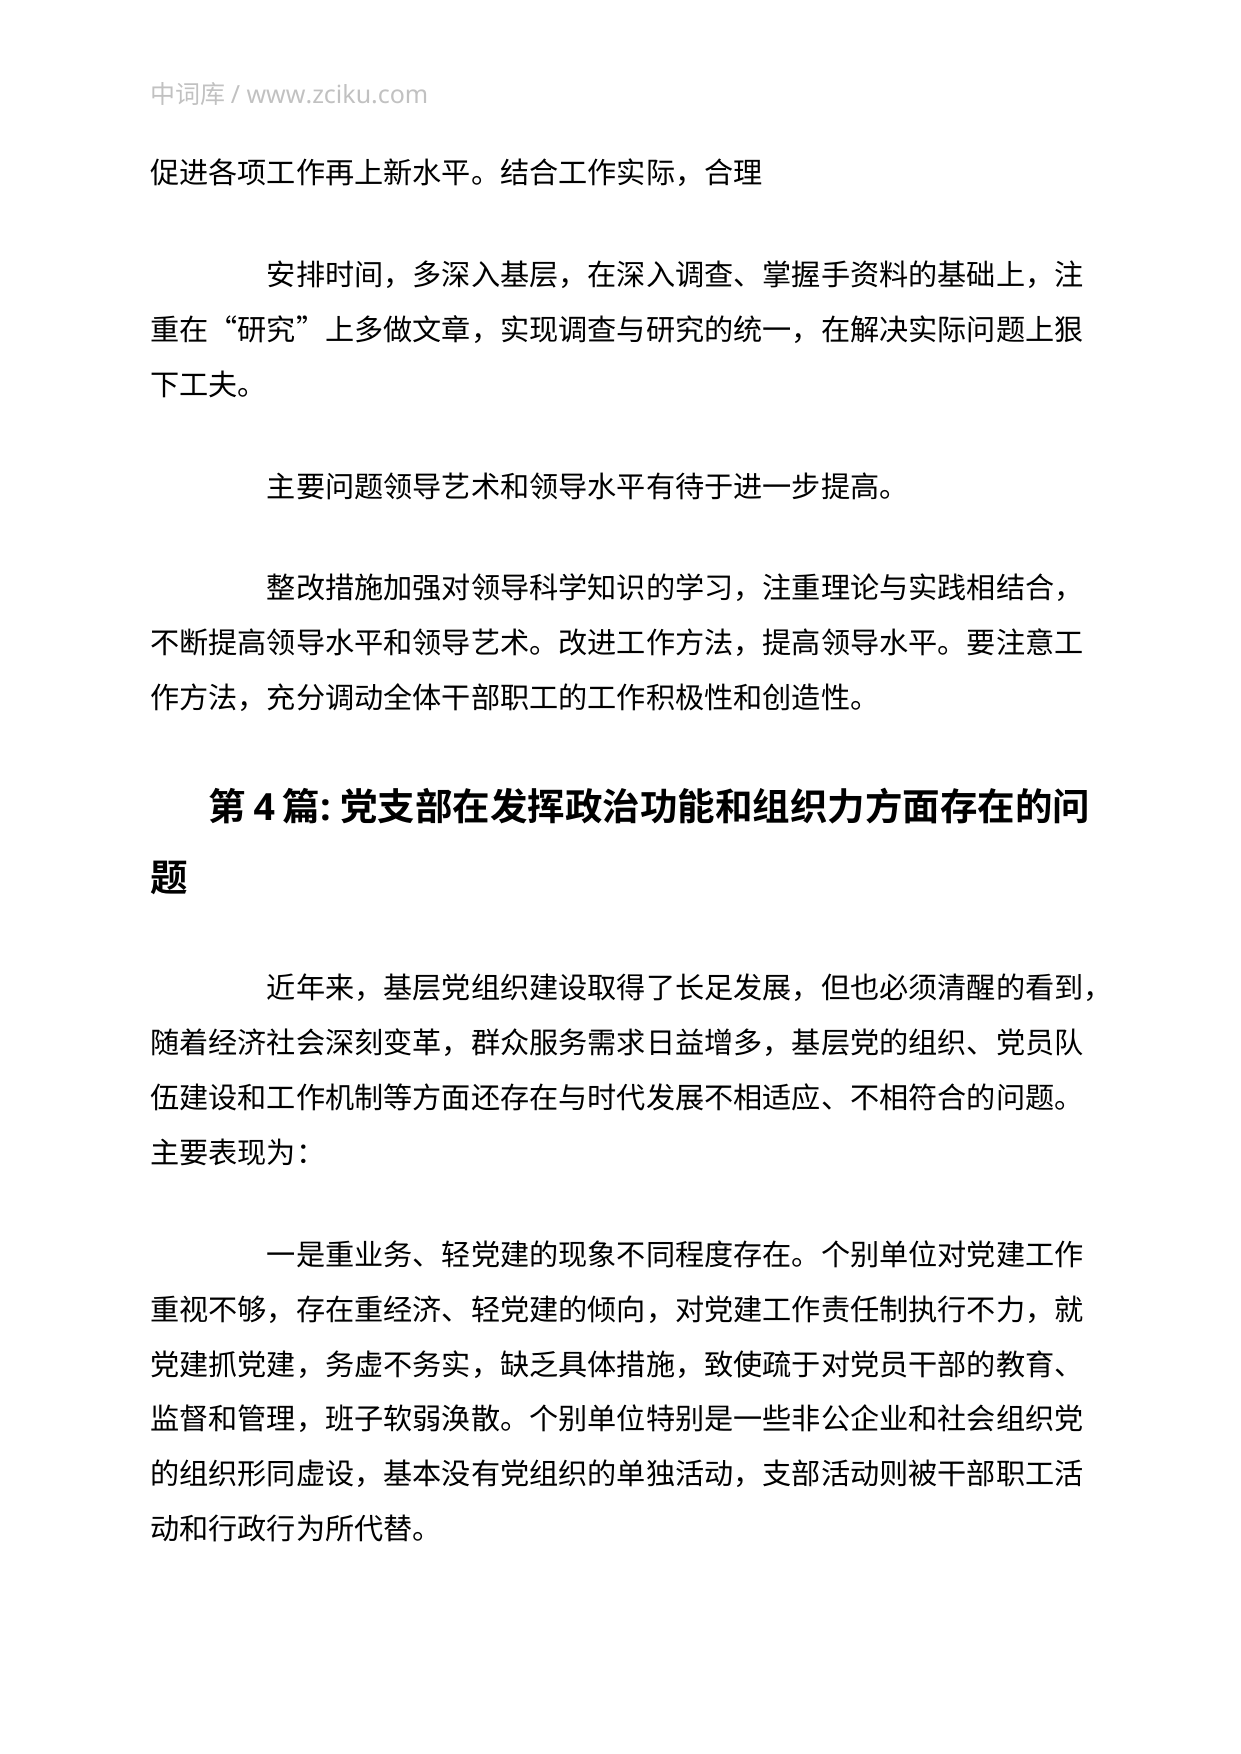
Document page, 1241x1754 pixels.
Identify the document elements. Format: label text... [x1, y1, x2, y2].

text 整改措施加强对领导科学知识的学习，注重理论与实践相结合，不断提高领导水平和领导艺术。改进工作方法，提高领导水平。要注意工作方法，充分调动全体干部职工的工作积极性和创造性。 [150, 565, 1090, 717]
text 安排时间，多深入基层，在深入调查、掌握手资料的基础上，注重在“研究”上多做文章，实现调查与研究的统一，在解决实际问题上狠下工夫。 [150, 252, 1090, 404]
text 一是重业务、轻党建的现象不同程度存在。个别单位对党建工作重视不够，存在重经济、轻党建的倾向，对党建工作责任制执行不力，就党建抓党建，务虚不务实，缺乏具体措施，致使疏于对党员干部的教育、监督和管理，班子软弱涣散。个别单位特别是一些非公企业和社会组织党的组织形同虚设，基本没有党组织的单独活动，支部活动则被干部职工活动和行政行为所代替。 [150, 1231, 1090, 1548]
text 第4篇: 党支部在发挥政治功能和组织力方面存在的问题 [150, 777, 1090, 902]
text 主要问题领导艺术和领导水平有待于进一步提高。 [150, 463, 1090, 506]
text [150, 150, 1090, 192]
text 近年来，基层党组织建设取得了长足发展，但也必须清醒的看到，随着经济社会深刻变革，群众服务需求日益增多，基层党的组织、党员队伍建设和工作机制等方面还存在与时代发展不相适应、不相符合的问题。主要表现为： [150, 965, 1090, 1172]
